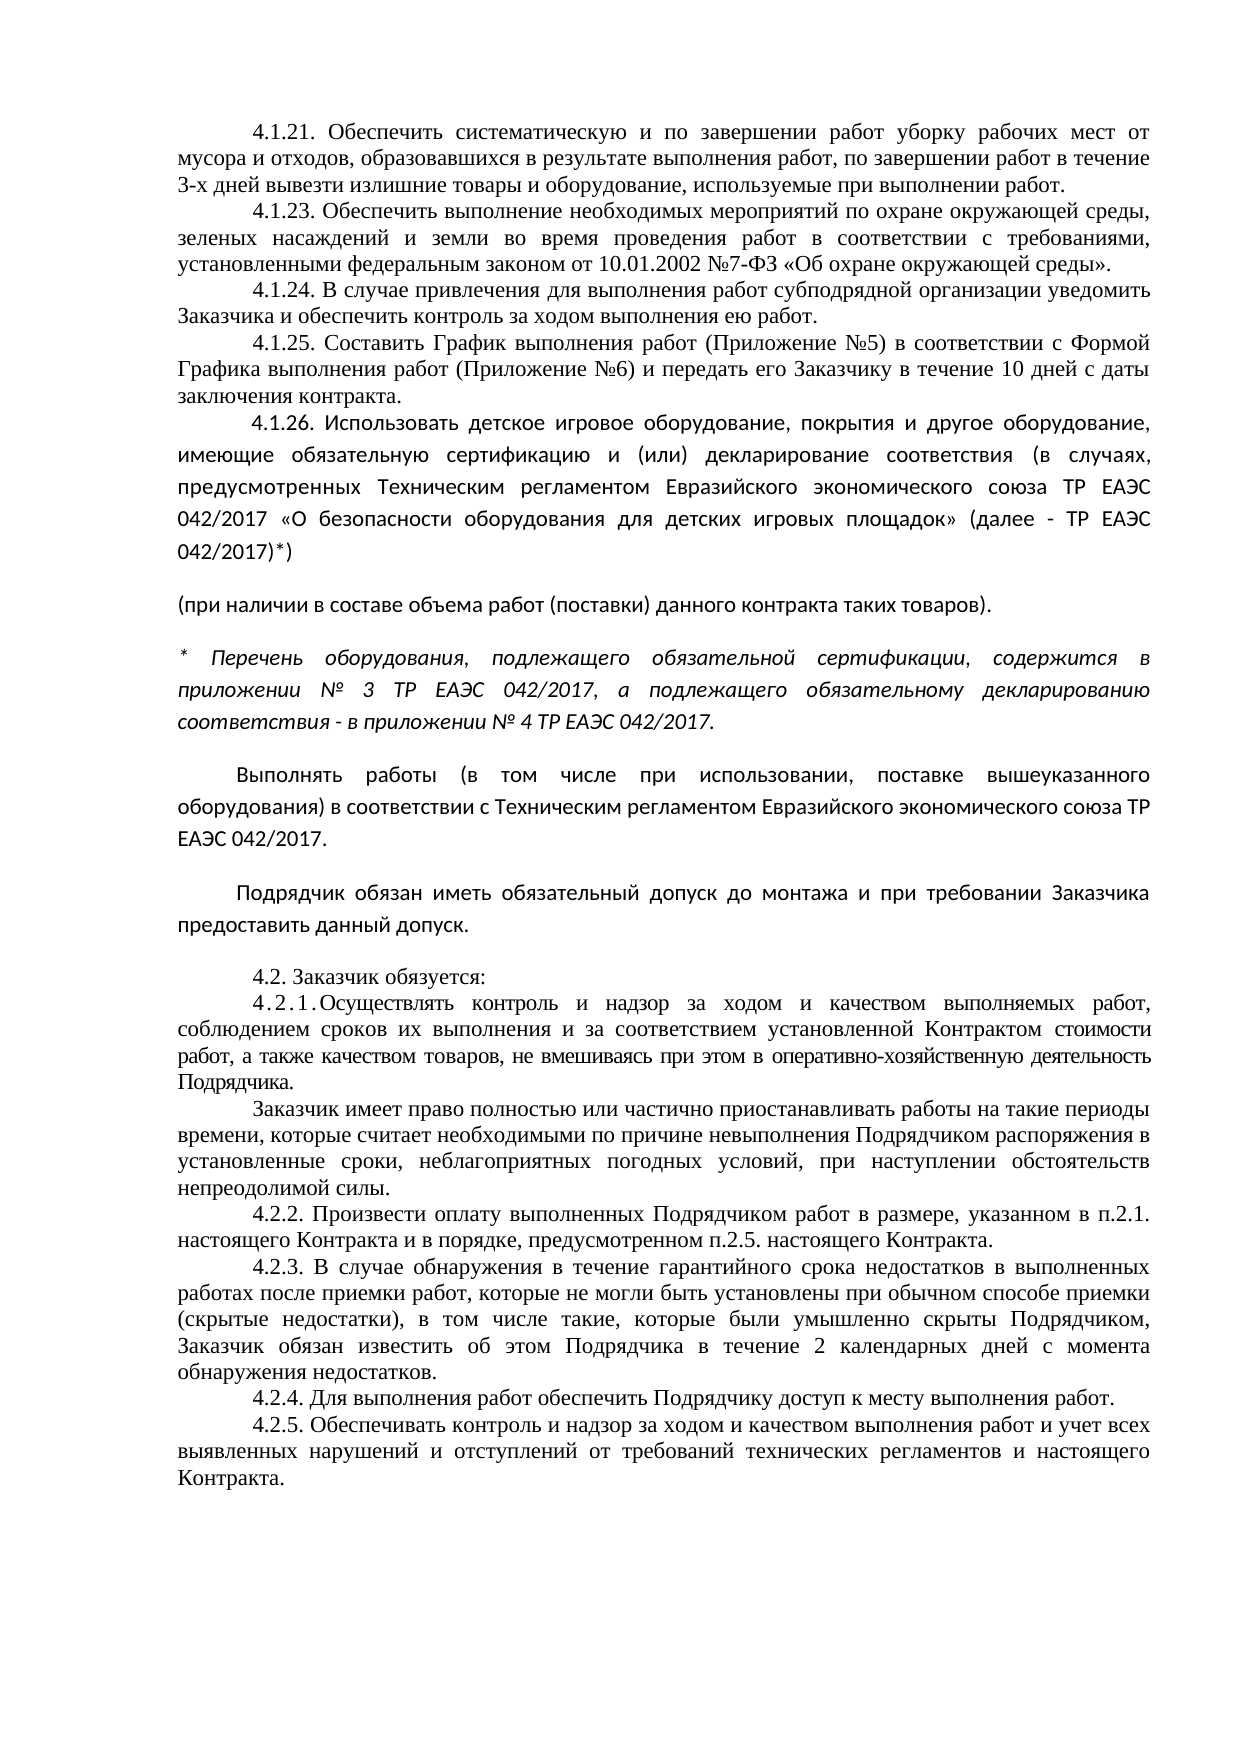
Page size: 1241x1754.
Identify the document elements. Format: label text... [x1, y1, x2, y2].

text Выполнять работы (в том числе при использовании, поставке вышеуказанного оборудования) в соответствии с Техническим регламентом Евразийского экономического союза ТР ЕАЭС 042/2017. [177, 760, 1152, 853]
text 4.2. Заказчик обязуется: [177, 963, 1152, 989]
text 4.1.24. В случае привлечения для выполнения работ субподрядной организации уведомить Заказчика и обеспечить контроль за ходом выполнения ею работ. [177, 276, 1152, 329]
text 4.2.5. Обеспечивать контроль и надзор за ходом и качеством выполнения работ и учет всех выявленных нарушений и отступлений от требований технических регламентов и настоящего Контракта. [177, 1411, 1152, 1490]
text 4.1.25. Составить График выполнения работ (Приложение №5) в соответствии с Формой Графика выполнения работ (Приложение №6) и передать его Заказчику в течение 10 дней с даты заключения контракта. [177, 329, 1152, 408]
text 4.1.21. Обеспечить систематическую и по завершении работ уборку рабочих мест от мусора и отходов, образовавшихся в результате выполнения работ, по завершении работ в течение 3-х дней вывезти излишние товары и оборудование, используемые при выполнении работ. [177, 118, 1152, 197]
text Заказчик имеет право полностью или частично приостанавливать работы на такие периоды времени, которые считает необходимыми по причине невыполнения Подрядчиком распоряжения в установленные сроки, неблагоприятных погодных условий, при наступлении обстоятельств непреодолимой силы. [177, 1094, 1152, 1200]
text 4.2.2. Произвести оплату выполненных Подрядчиком работ в размере, указанном в п.2.1. настоящего Контракта и в порядке, предусмотренном п.2.5. настоящего Контракта. [177, 1200, 1152, 1253]
text * Перечень оборудования, подлежащего обязательной сертификации, содержится в приложении № 3 ТР ЕАЭС 042/2017, а подлежащего обязательному декларированию соответствия - в приложении № 4 ТР ЕАЭС 042/2017. [177, 643, 1152, 735]
text 4.2.3. В случае обнаружения в течение гарантийного срока недостатков в выполненных работах после приемки работ, которые не могли быть установлены при обычном способе приемки (скрытые недостатки), в том числе такие, которые были умышленно скрыты Подрядчиком, Заказчик обязан известить об этом Подрядчика в течение 2 календарных дней с момента обнаружения недостатков. [177, 1253, 1152, 1384]
text 4.2.4. Для выполнения работ обеспечить Подрядчику доступ к месту выполнения работ. [177, 1384, 1152, 1411]
text 4.1.23. Обеспечить выполнение необходимых мероприятий по охране окружающей среды, зеленых насаждений и земли во время проведения работ в соответствии с требованиями, установленными федеральным законом от 10.01.2002 №7-ФЗ «Об охране окружающей среды». [177, 197, 1152, 276]
text Подрядчик обязан иметь обязательный допуск до монтажа и при требовании Заказчика предоставить данный допуск. [177, 878, 1152, 938]
text 4.2.1.Осуществлять контроль и надзор за ходом и качеством выполняемых работ, соблюдением сроков их выполнения и за соответствием установленной Контрактом стоимости работ, а также качеством товаров, не вмешиваясь при этом в оперативно-хозяйственную деятельность Подрядчика. [177, 989, 1152, 1094]
text 4.1.26. Использовать детское игровое оборудование, покрытия и другое оборудование, имеющие обязательную сертификацию и (или) декларирование соответствия (в случаях, предусмотренных Техническим регламентом Евразийского экономического союза ТР ЕАЭС 042/2017 «О безопасности оборудования для детских игровых площадок» (далее - ТР ЕАЭС 042/2017)*) [177, 408, 1152, 565]
text (при наличии в составе объема работ (поставки) данного контракта таких товаров). [177, 590, 1152, 618]
